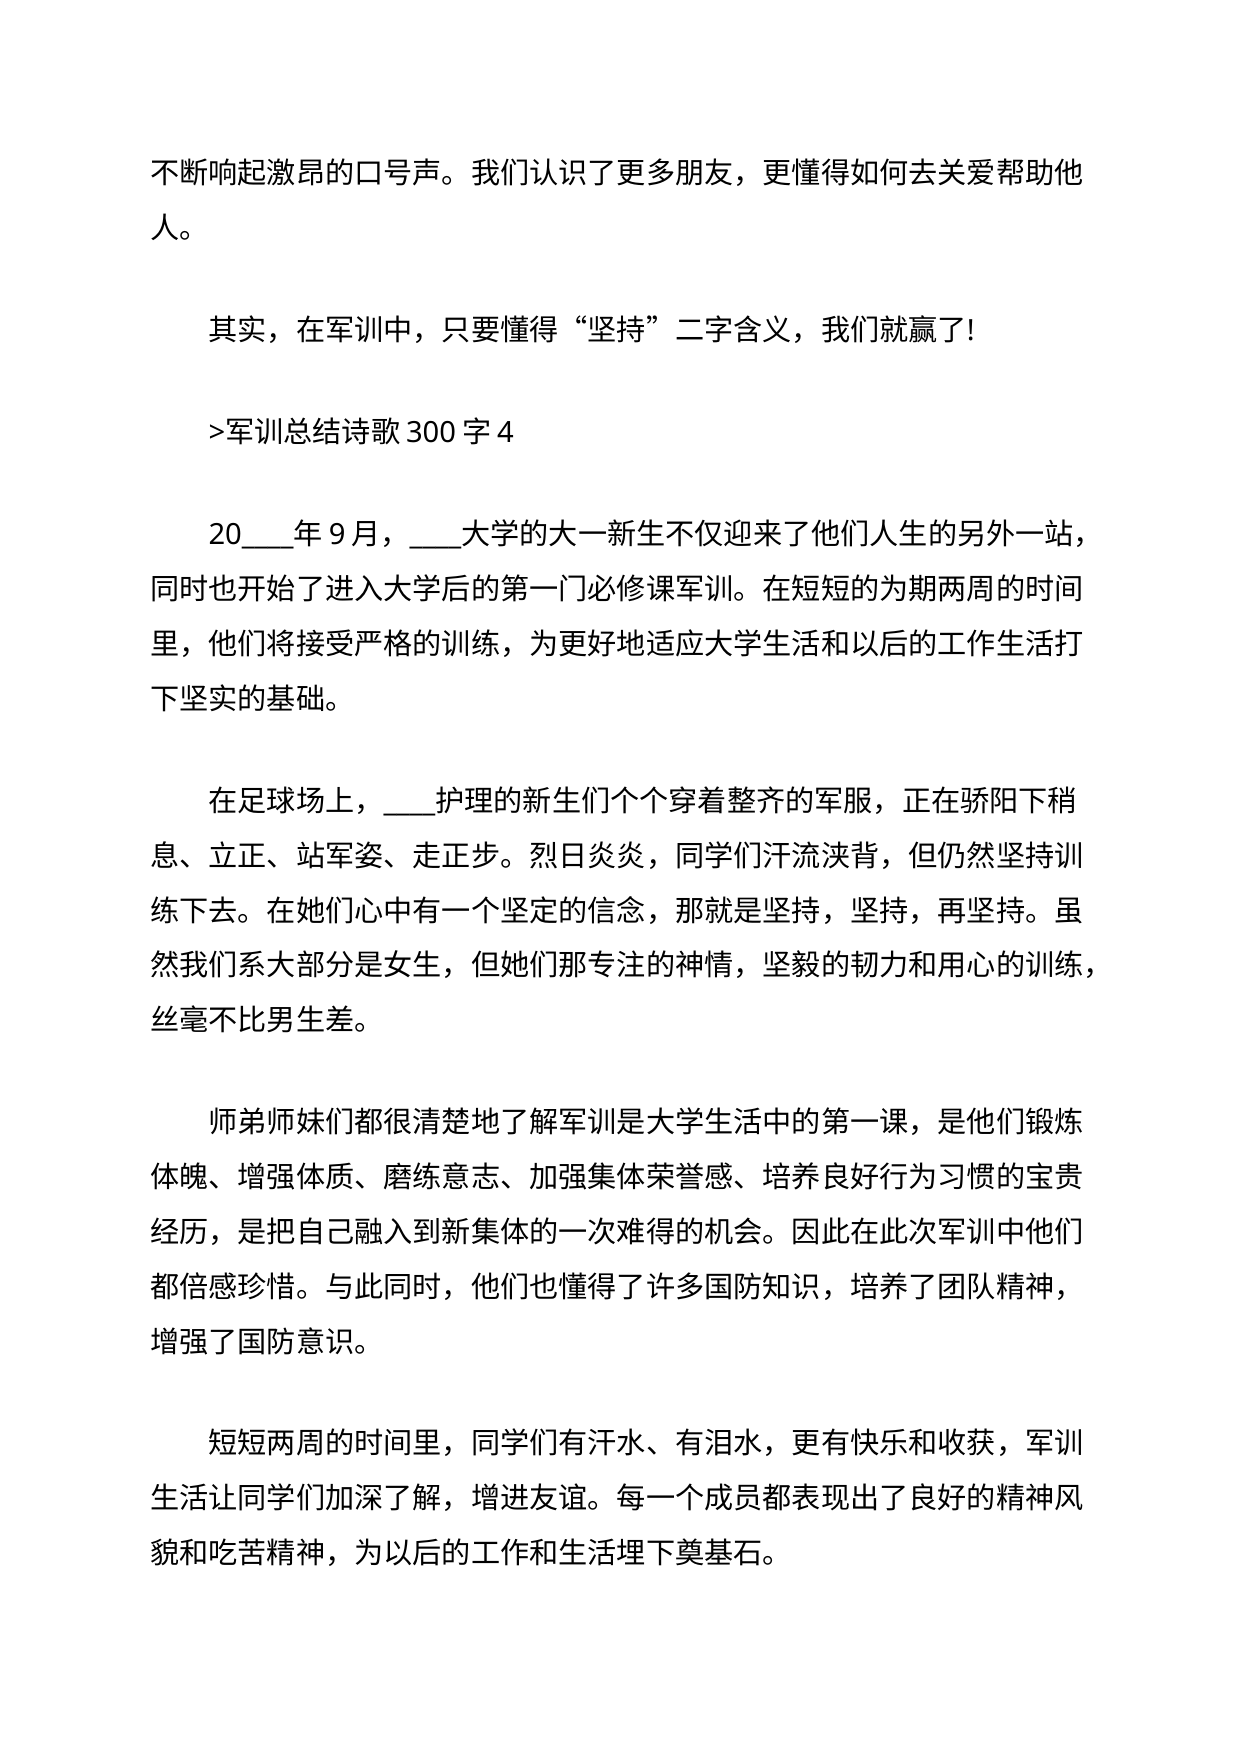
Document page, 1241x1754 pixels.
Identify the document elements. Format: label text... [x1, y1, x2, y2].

text 短短两周的时间里，同学们有汗水、有泪水，更有快乐和收获，军训生活让同学们加深了解，增进友谊。每一个成员都表现出了良好的精神风貌和吃苦精神，为以后的工作和生活埋下奠基石。 [150, 1420, 1090, 1572]
text >军训总结诗歌300字4 [150, 409, 1090, 451]
text 师弟师妹们都很清楚地了解军训是大学生活中的第一课，是他们锻炼体魄、增强体质、磨练意志、加强集体荣誉感、培养良好行为习惯的宝贵经历，是把自己融入到新集体的一次难得的机会。因此在此次军训中他们都倍感珍惜。与此同时，他们也懂得了许多国防知识，培养了团队精神，增强了国防意识。 [150, 1099, 1090, 1361]
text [150, 150, 1090, 247]
text 在足球场上，____护理的新生们个个穿着整齐的军服，正在骄阳下稍息、立正、站军姿、走正步。烈日炎炎，同学们汗流浃背，但仍然坚持训练下去。在她们心中有一个坚定的信念，那就是坚持，坚持，再坚持。虽然我们系大部分是女生，但她们那专注的神情，坚毅的韧力和用心的训练，丝毫不比男生差。 [150, 777, 1090, 1039]
text 20____年9月，____大学的大一新生不仅迎来了他们人生的另外一站，同时也开始了进入大学后的第一门必修课军训。在短短的为期两周的时间里，他们将接受严格的训练，为更好地适应大学生活和以后的工作生活打下坚实的基础。 [150, 511, 1090, 718]
text 其实，在军训中，只要懂得“坚持”二字含义，我们就赢了! [150, 307, 1090, 349]
